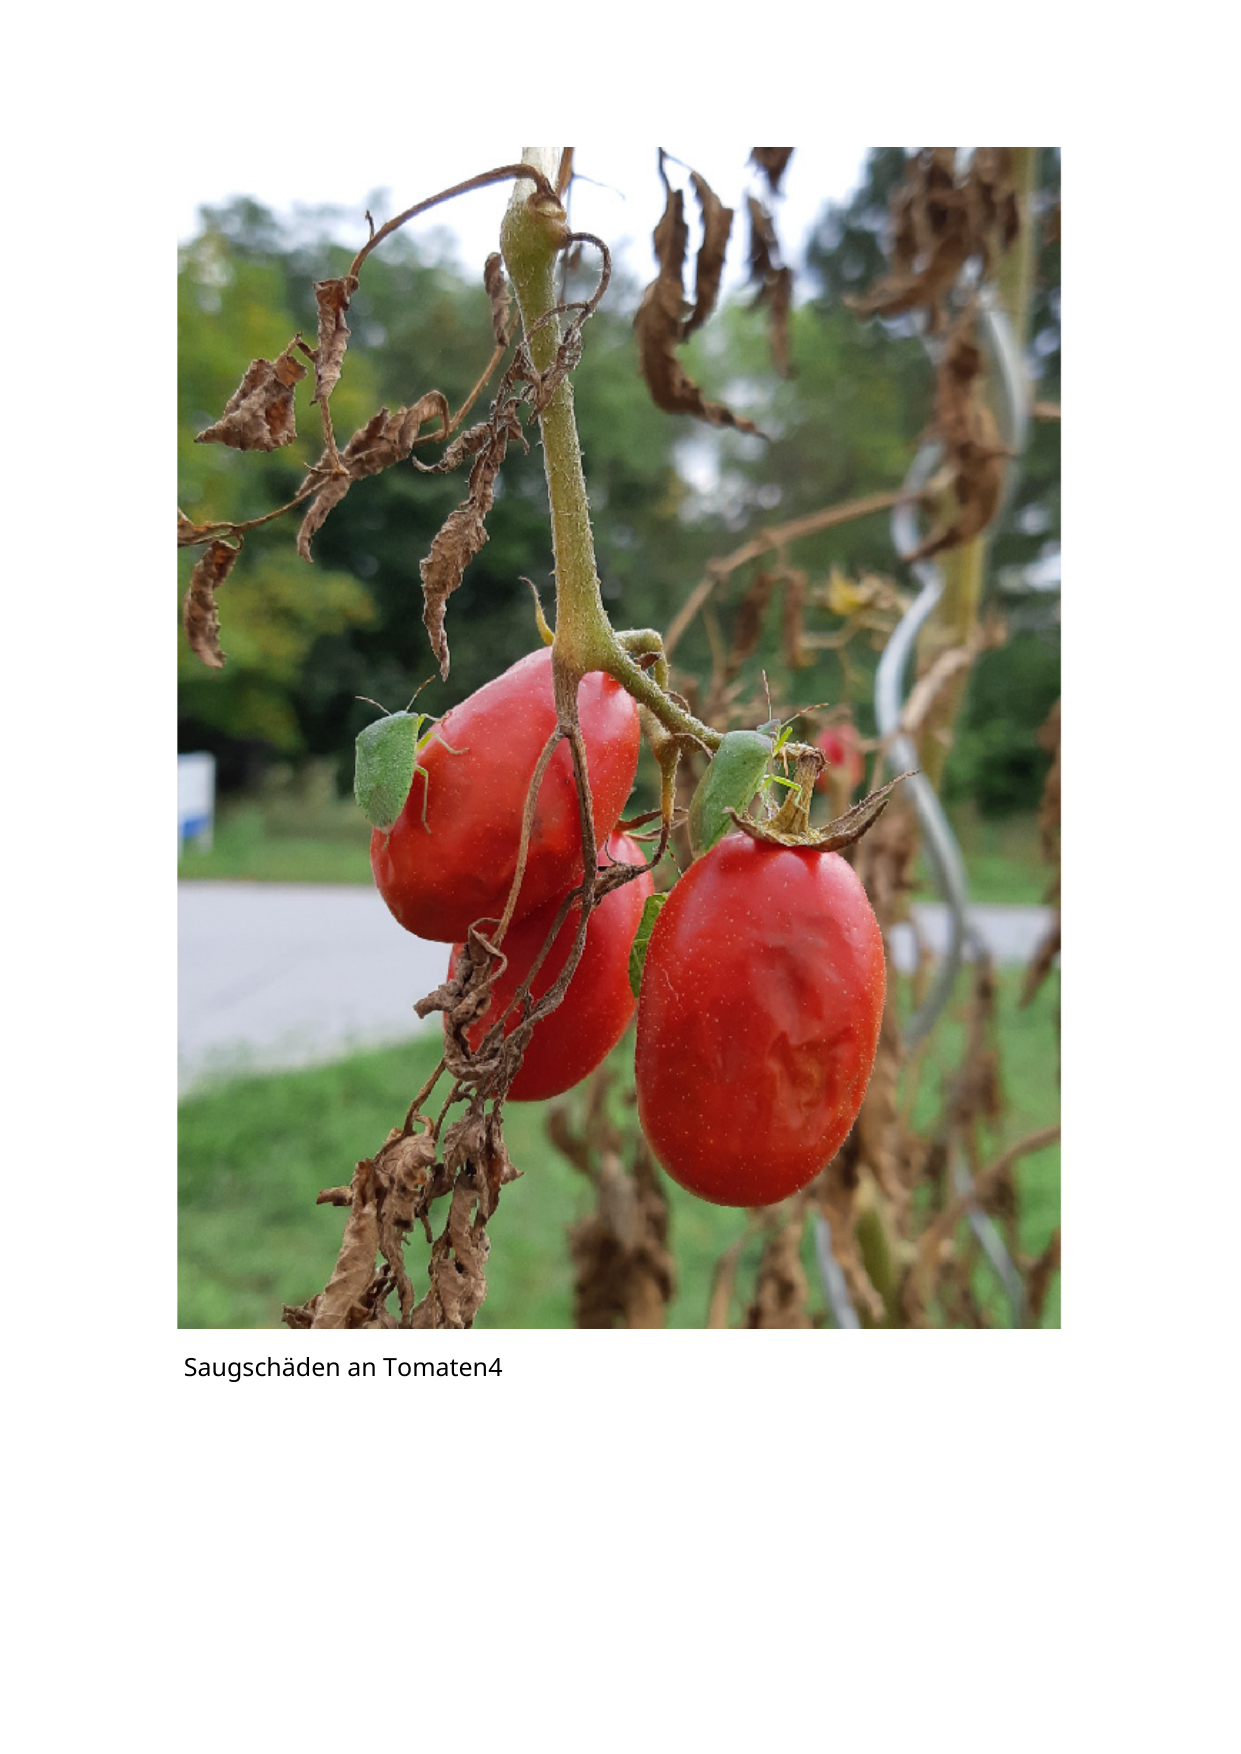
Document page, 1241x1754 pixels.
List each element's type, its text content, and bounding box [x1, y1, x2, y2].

text Saugschäden an Tomaten [177, 1350, 1063, 1384]
picture [177, 147, 1063, 1329]
